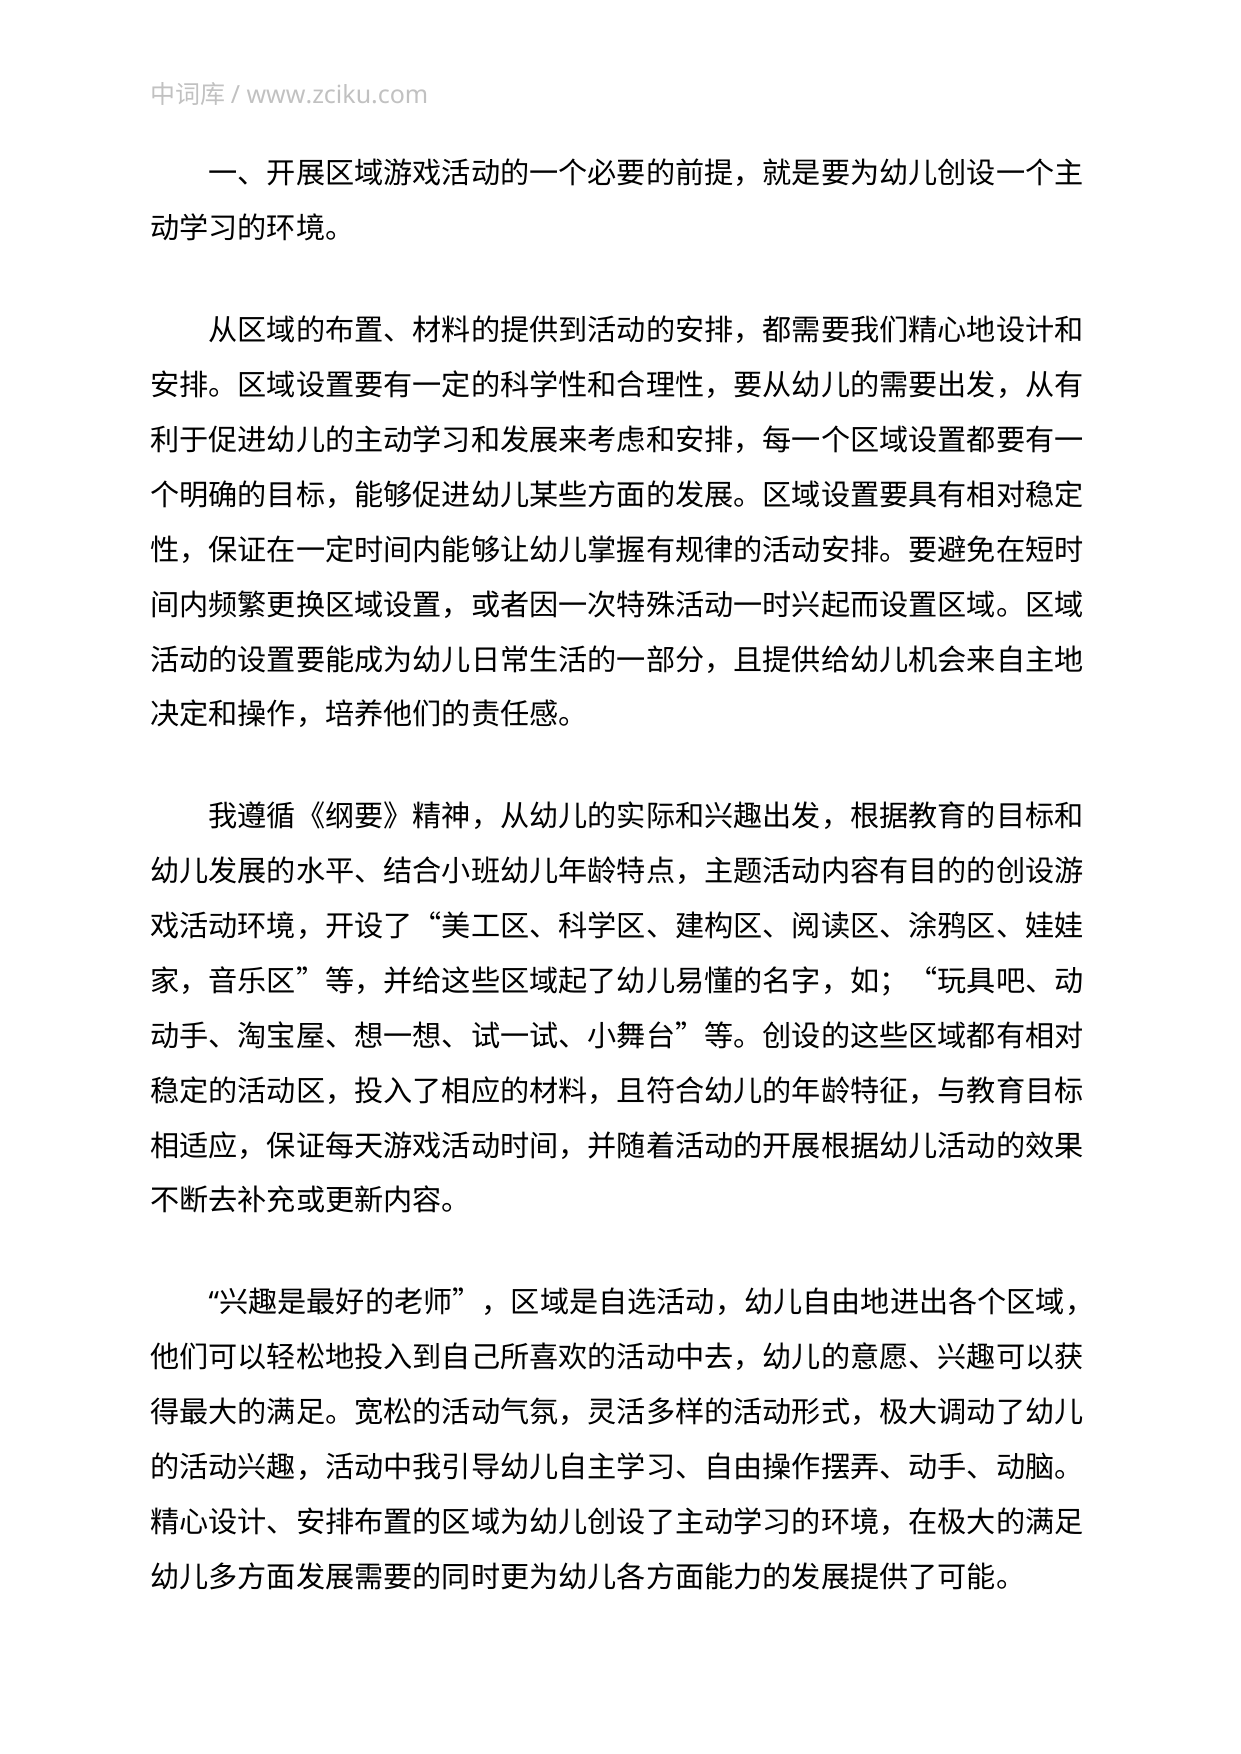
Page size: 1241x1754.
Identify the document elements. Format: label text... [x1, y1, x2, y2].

text 我遵循《纲要》精神，从幼儿的实际和兴趣出发，根据教育的目标和幼儿发展的水平、结合小班幼儿年龄特点，主题活动内容有目的的创设游戏活动环境，开设了“美工区、科学区、建构区、阅读区、涂鸦区、娃娃家，音乐区”等，并给这些区域起了幼儿易懂的名字，如；“玩具吧、动动手、淘宝屋、想一想、试一试、小舞台”等。创设的这些区域都有相对稳定的活动区，投入了相应的材料，且符合幼儿的年龄特征，与教育目标相适应，保证每天游戏活动时间，并随着活动的开展根据幼儿活动的效果不断去补充或更新内容。 [150, 793, 1090, 1219]
text 从区域的布置、材料的提供到活动的安排，都需要我们精心地设计和安排。区域设置要有一定的科学性和合理性，要从幼儿的需要出发，从有利于促进幼儿的主动学习和发展来考虑和安排，每一个区域设置都要有一个明确的目标，能够促进幼儿某些方面的发展。区域设置要具有相对稳定性，保证在一定时间内能够让幼儿掌握有规律的活动安排。要避免在短时间内频繁更换区域设置，或者因一次特殊活动一时兴起而设置区域。区域活动的设置要能成为幼儿日常生活的一部分，且提供给幼儿机会来自主地决定和操作，培养他们的责任感。 [150, 307, 1090, 733]
text 一、开展区域游戏活动的一个必要的前提，就是要为幼儿创设一个主动学习的环境。 [150, 150, 1090, 247]
text “兴趣是最好的老师”，区域是自选活动，幼儿自由地进出各个区域，他们可以轻松地投入到自己所喜欢的活动中去，幼儿的意愿、兴趣可以获得最大的满足。宽松的活动气氛，灵活多样的活动形式，极大调动了幼儿的活动兴趣，活动中我引导幼儿自主学习、自由操作摆弄、动手、动脑。精心设计、安排布置的区域为幼儿创设了主动学习的环境，在极大的满足幼儿多方面发展需要的同时更为幼儿各方面能力的发展提供了可能。 [150, 1279, 1090, 1596]
